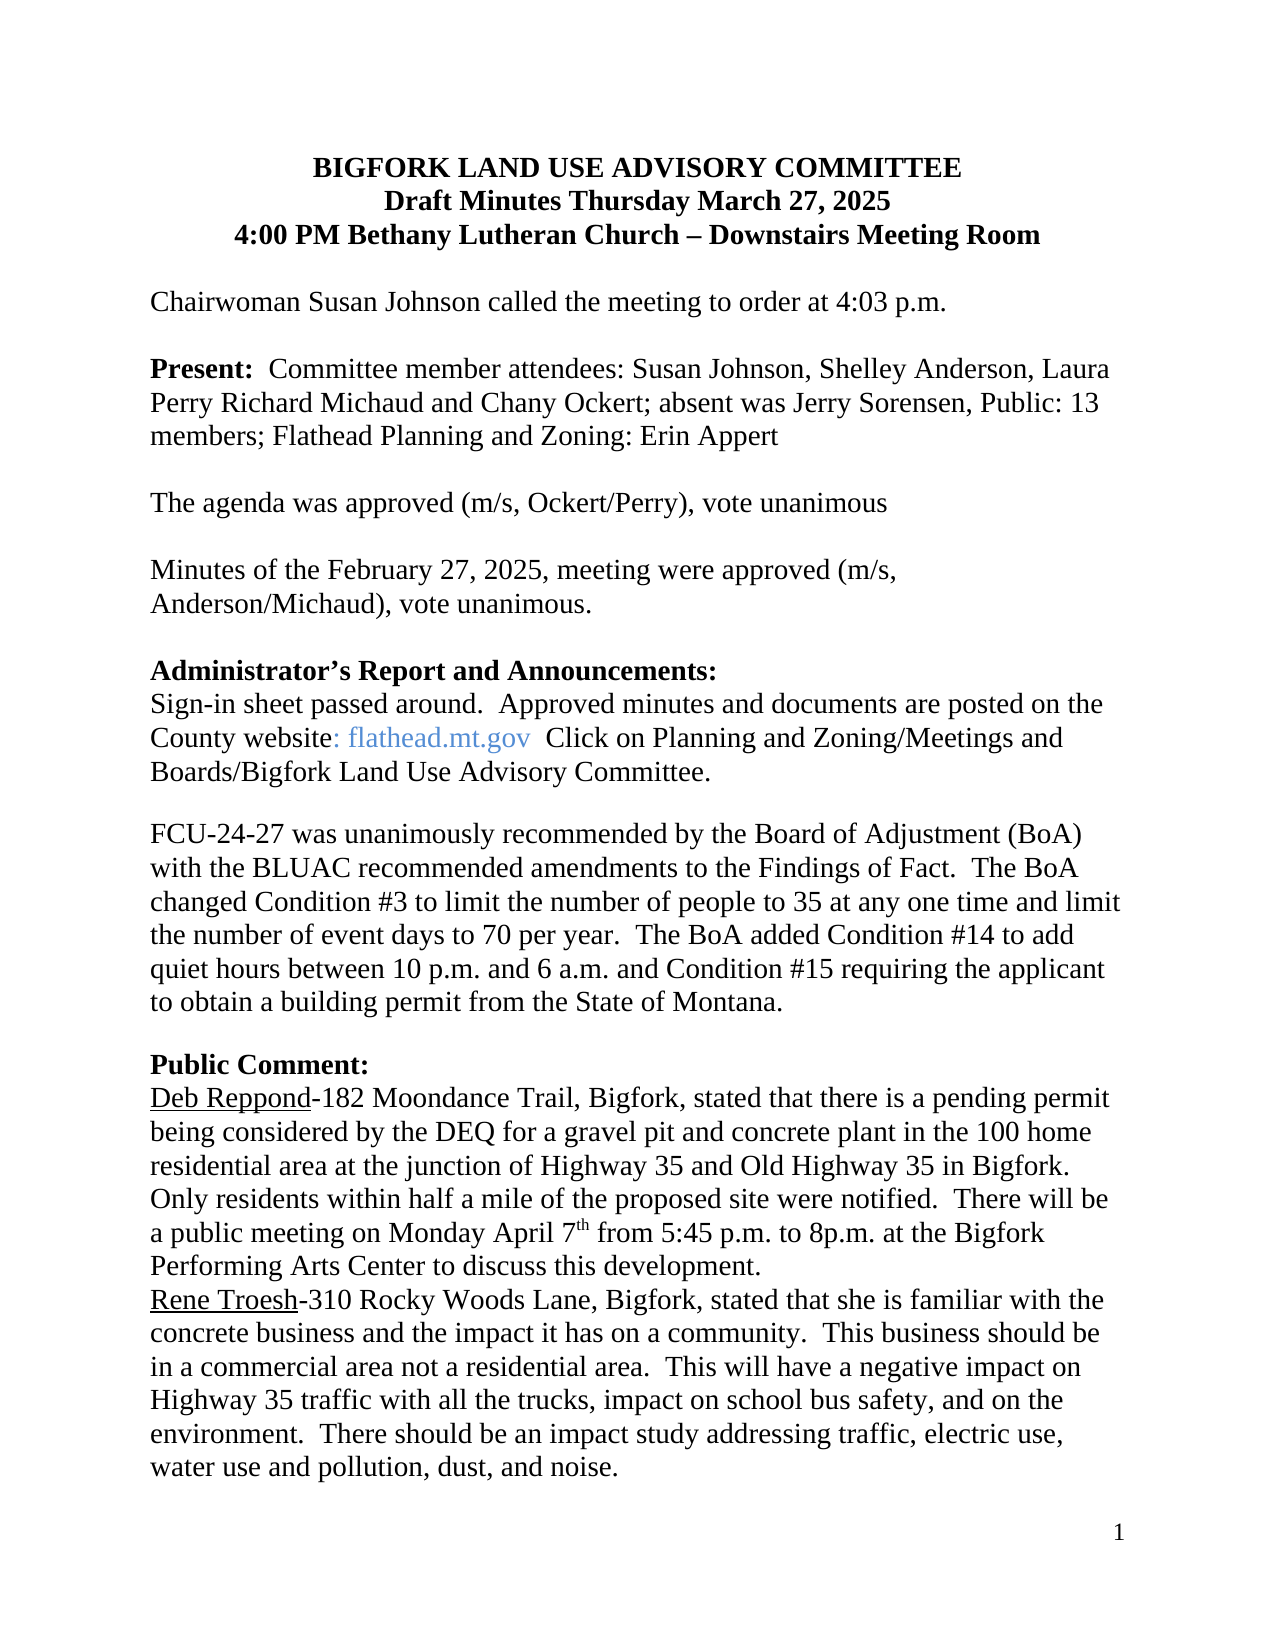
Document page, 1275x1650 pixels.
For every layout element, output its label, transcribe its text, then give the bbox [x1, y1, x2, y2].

text Public Comment: [150, 1047, 1125, 1081]
text Rene Troesh-310 Rocky Woods Lane, Bigfork, stated that she is familiar with the concrete business and the impact it has on a community. This business should be in a commercial area not a residential area. This will have a negative impact on Highway 35 traffic with all the trucks, impact on school bus safety, and on the environment. There should be an impact study addressing traffic, electric use, water use and pollution, dust, and noise. [150, 1282, 1125, 1483]
text Minutes of the February 27, 2025, meeting were approved (m/s, Anderson/Michaud), vote unanimous. [150, 552, 1125, 619]
text Sign-in sheet passed around. Approved minutes and documents are posted on the County website: flathead.mt.gov Click on Planning and Zoning/Meetings and Boards/Bigfork Land Use Advisory Committee. [150, 687, 1125, 787]
text Deb Reppond-182 Moondance Trail, Bigfork, stated that there is a pending permit being considered by the DEQ for a gravel pit and concrete plant in the 100 home residential area at the junction of Highway 35 and Old Highway 35 in Bigfork. Only residents within half a mile of the proposed site were notified. There will be a public meeting on Monday April 7th from 5:45 p.m. to 8p.m. at the Bigfork Performing Arts Center to discuss this development. [150, 1081, 1125, 1282]
text Administrator’s Report and Announcements: [150, 653, 1125, 687]
text Draft Minutes Thursday March 27, 2025 [150, 183, 1125, 217]
text Chairwoman Susan Johnson called the meeting to order at 4:03 p.m. [150, 284, 1125, 318]
text BIGFORK LAND USE ADVISORY COMMITTEE [150, 150, 1125, 183]
text FCU-24-27 was unanimously recommended by the Board of Adjustment (BoA) with the BLUAC recommended amendments to the Findings of Fact. The BoA changed Condition #3 to limit the number of people to 35 at any one time and limit the number of event days to 70 per year. The BoA added Condition #14 to add quiet hours between 10 p.m. and 6 a.m. and Condition #15 requiring the applicant to obtain a building permit from the State of Montana. [150, 817, 1125, 1018]
text Present: Committee member attendees: Susan Johnson, Shelley Anderson, Laura Perry Richard Michaud and Chany Ockert; absent was Jerry Sorensen, Public: 13 members; Flathead Planning and Zoning: Erin Appert [150, 351, 1125, 452]
text The agenda was approved (m/s, Ockert/Perry), vote unanimous [150, 485, 1125, 519]
text 4:00 PM Bethany Lutheran Church – Downstairs Meeting Room [150, 217, 1125, 251]
